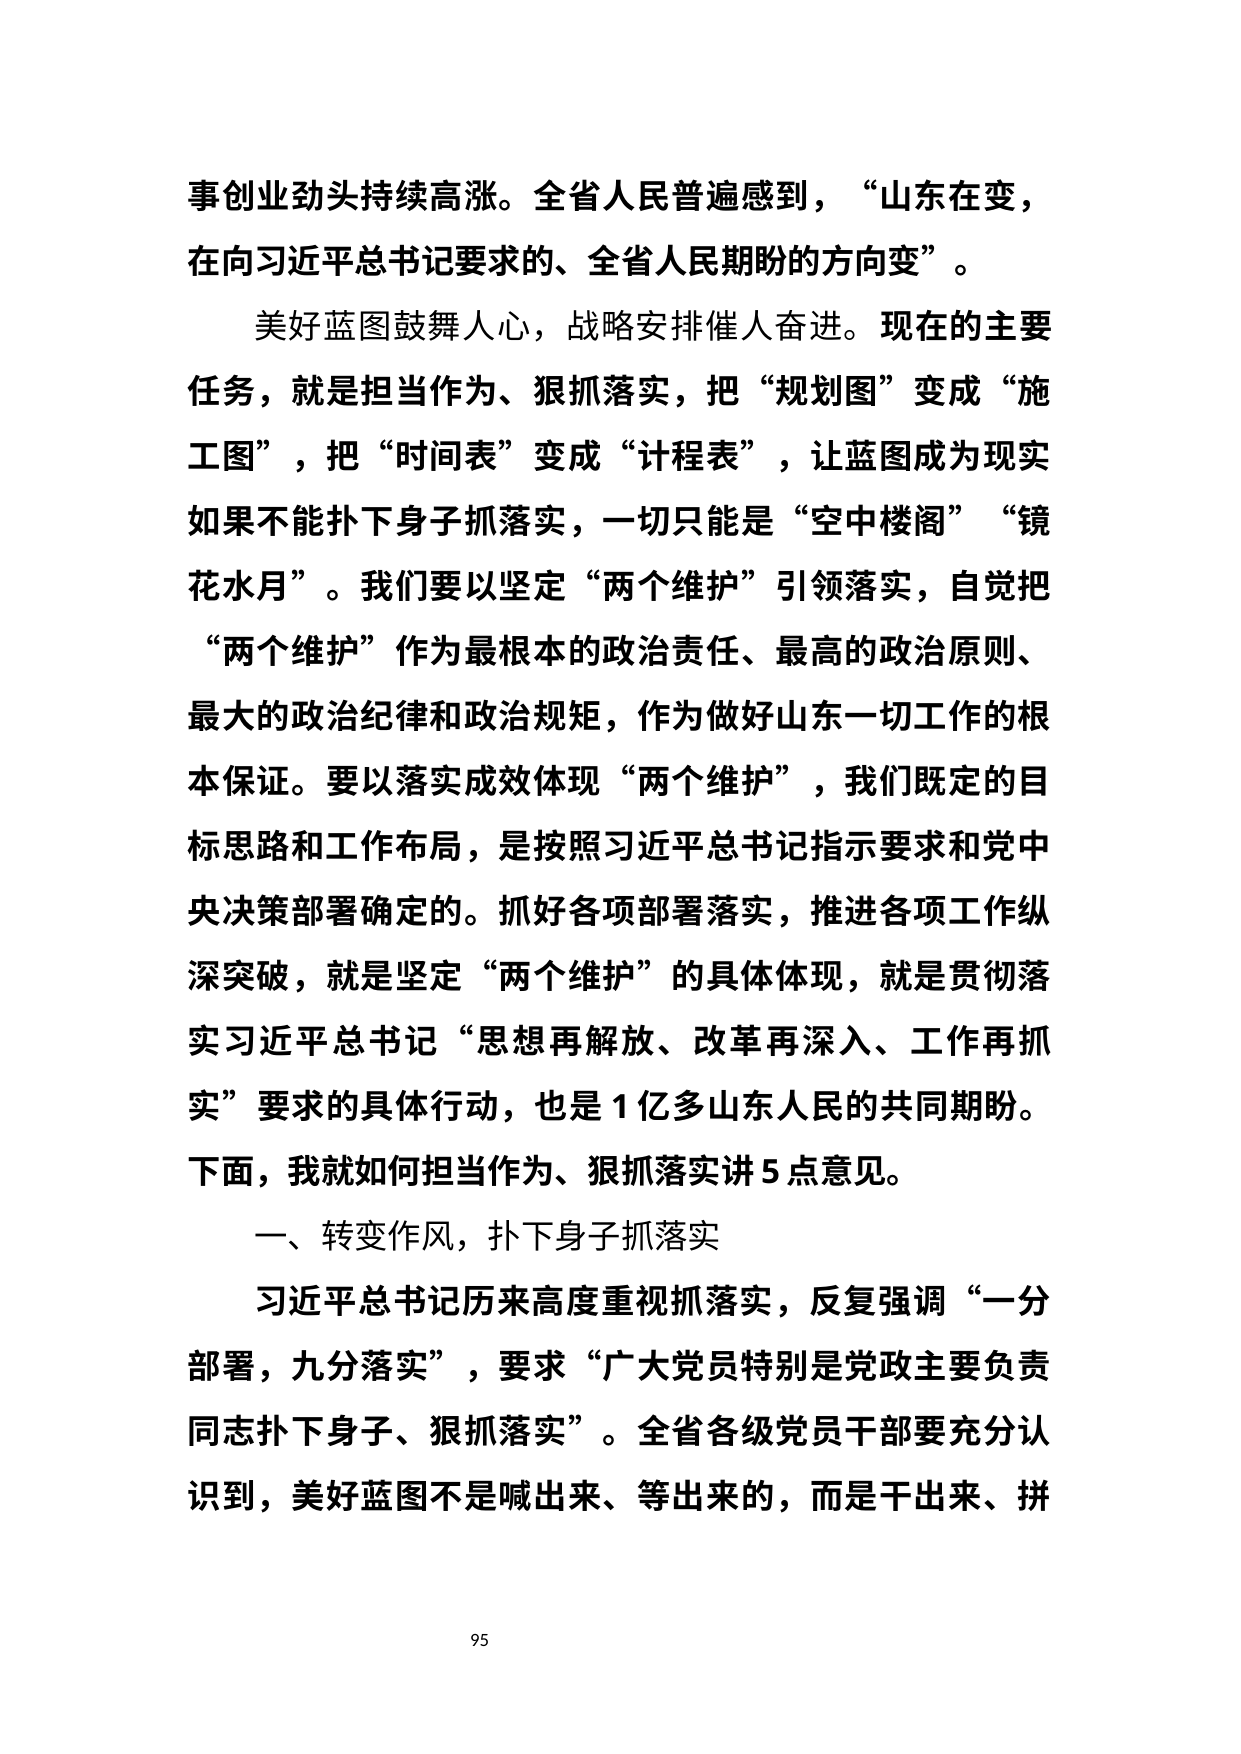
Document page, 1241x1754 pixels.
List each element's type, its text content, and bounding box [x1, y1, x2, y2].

text 美好蓝图鼓舞人心，战略安排催人奋进。现在的主要任务，就是担当作为、狠抓落实，把“规划图”变成“施工图”，把“时间表”变成“计程表”，让蓝图成为现实。如果不能扑下身子抓落实，一切只能是“空中楼阁”“镜花水月”。我们要以坚定“两个维护”引领落实，自觉把“两个维护”作为最根本的政治责任、最高的政治原则、最大的政治纪律和政治规矩，作为做好山东一切工作的根本保证。要以落实成效体现“两个维护”，我们既定的目标思路和工作布局，是按照习近平总书记指示要求和党中央决策部署确定的。抓好各项部署落实，推进各项工作纵深突破，就是坚定“两个维护”的具体体现，就是贯彻落实习近平总书记“思想再解放、改革再深入、工作再抓实”要求的具体行动，也是1亿多山东人民的共同期盼。下面，我就如何担当作为、狠抓落实讲5点意见。 [187, 292, 1053, 1202]
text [187, 162, 1053, 292]
text 一、转变作风，扑下身子抓落实 [187, 1202, 1053, 1267]
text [187, 1267, 1053, 1527]
